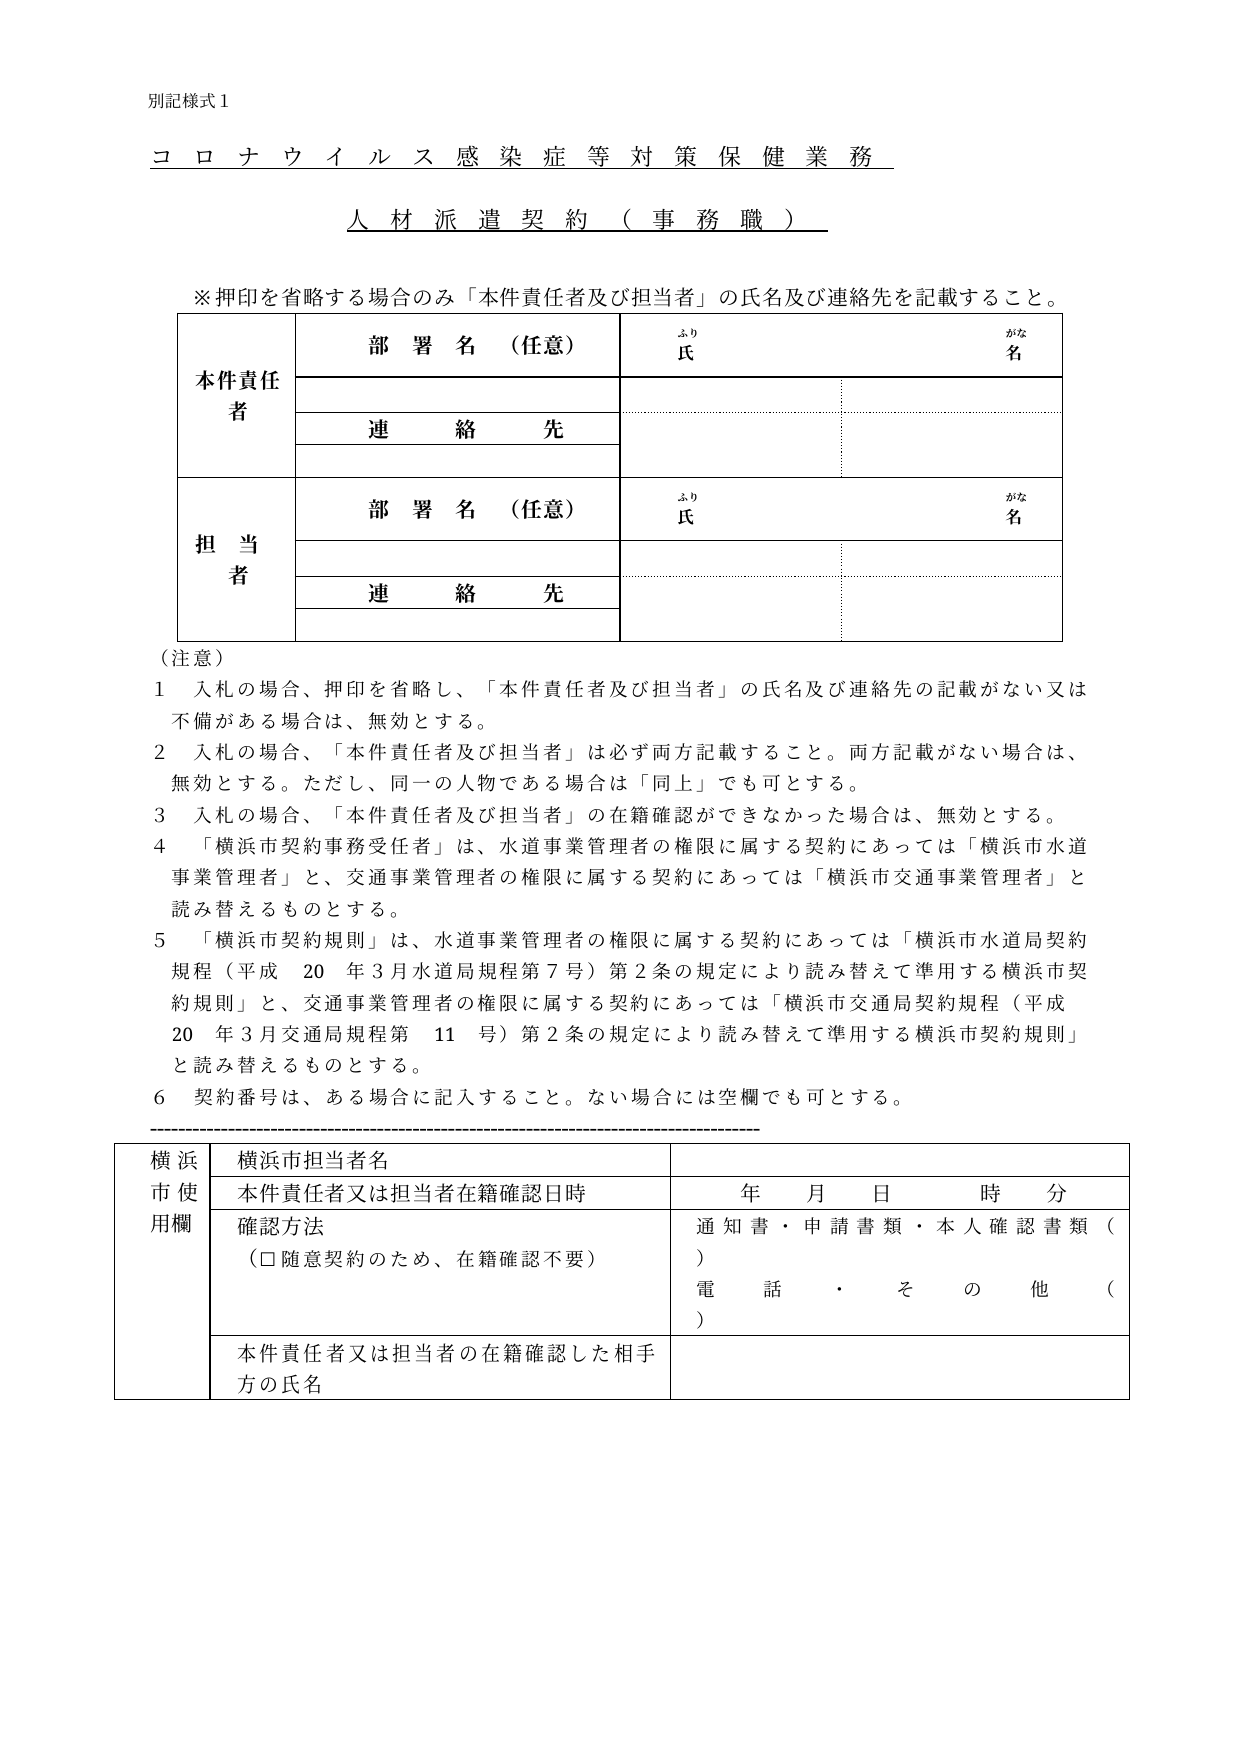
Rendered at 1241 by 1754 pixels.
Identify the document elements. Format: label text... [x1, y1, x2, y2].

table_cell [841, 378, 1062, 412]
text １ 入札の場合、押印を省略し、「本件責任者及び担当者」の氏名及び連絡先の記載がない又は不備がある場合は、無効とする。 [150, 673, 1090, 736]
table_cell 連 絡 先 [296, 577, 619, 608]
table_cell [621, 576, 841, 641]
text ※押印を省略する場合のみ「本件責任者及び担当者」の氏名及び連絡先を記載すること。 [150, 281, 1090, 313]
text ５ 「横浜市契約規則」は、水道事業管理者の権限に属する契約にあっては「横浜市水道局契約規程（平成20年３月水道局規程第７号）第２条の規定により読み替えて準用する横浜市契約規則」と、交通事業管理者の権限に属する契約にあっては「横浜市交通局契約規程（平成20年３月交通局規程第11号）第２条の規定により読み替えて準用する横浜市契約規則」と読み替えるものとする。 [150, 924, 1090, 1081]
text （注意） [150, 642, 1090, 673]
table_cell [841, 412, 1062, 477]
table_cell 部 署 名 （任意） [296, 478, 619, 540]
table_header 本件責任者 [178, 314, 295, 477]
table_cell 連 絡 先 [296, 413, 619, 444]
table_cell 担当者 [178, 478, 295, 641]
table_header [621, 314, 1062, 376]
text 人材派遣契約（事務職） [150, 187, 1090, 250]
table_cell 年 月 日 時 分 [671, 1177, 1129, 1209]
table_cell 本件責任者又は担当者の在籍確認した相手方の氏名 [211, 1336, 670, 1399]
table_cell [621, 478, 1062, 540]
text ６ 契約番号は、ある場合に記入すること。ない場合には空欄でも可とする。 [150, 1081, 1090, 1112]
text ３ 入札の場合、「本件責任者及び担当者」の在籍確認ができなかった場合は、無効とする。 [150, 798, 1090, 830]
table_cell [841, 576, 1062, 641]
table_cell [621, 412, 841, 477]
text -------------------------------------------------------------------------------------- [150, 1112, 1090, 1143]
table_cell [841, 541, 1062, 576]
text ４ 「横浜市契約事務受任者」は、水道事業管理者の権限に属する契約にあっては「横浜市水道事業管理者」と、交通事業管理者の権限に属する契約にあっては「横浜市交通事業管理者」と読み替えるものとする。 [150, 830, 1090, 924]
table_cell [621, 541, 841, 576]
table_cell [296, 609, 619, 641]
table_cell [621, 378, 841, 412]
table_cell [296, 541, 619, 576]
table_header [671, 1144, 1129, 1176]
table_header 横浜市担当者名 [211, 1144, 670, 1176]
table_header 横浜市使用欄 [115, 1144, 209, 1399]
table_cell [296, 445, 619, 477]
table_cell [671, 1336, 1129, 1399]
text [150, 124, 1090, 187]
table_cell 本件責任者又は担当者在籍確認日時 [211, 1177, 670, 1209]
table_cell 確認方法 （随意契約のため、在籍確認不要） [211, 1210, 670, 1335]
table_cell 通知書・申請書類・本人確認書類（ ） 電話・その他（ ） [671, 1210, 1129, 1335]
table_cell [296, 378, 619, 412]
text ２ 入札の場合、「本件責任者及び担当者」は必ず両方記載すること。両方記載がない場合は、無効とする。ただし、同一の人物である場合は「同上」でも可とする。 [150, 736, 1090, 798]
table_header 部 署 名 （任意） [296, 314, 619, 376]
